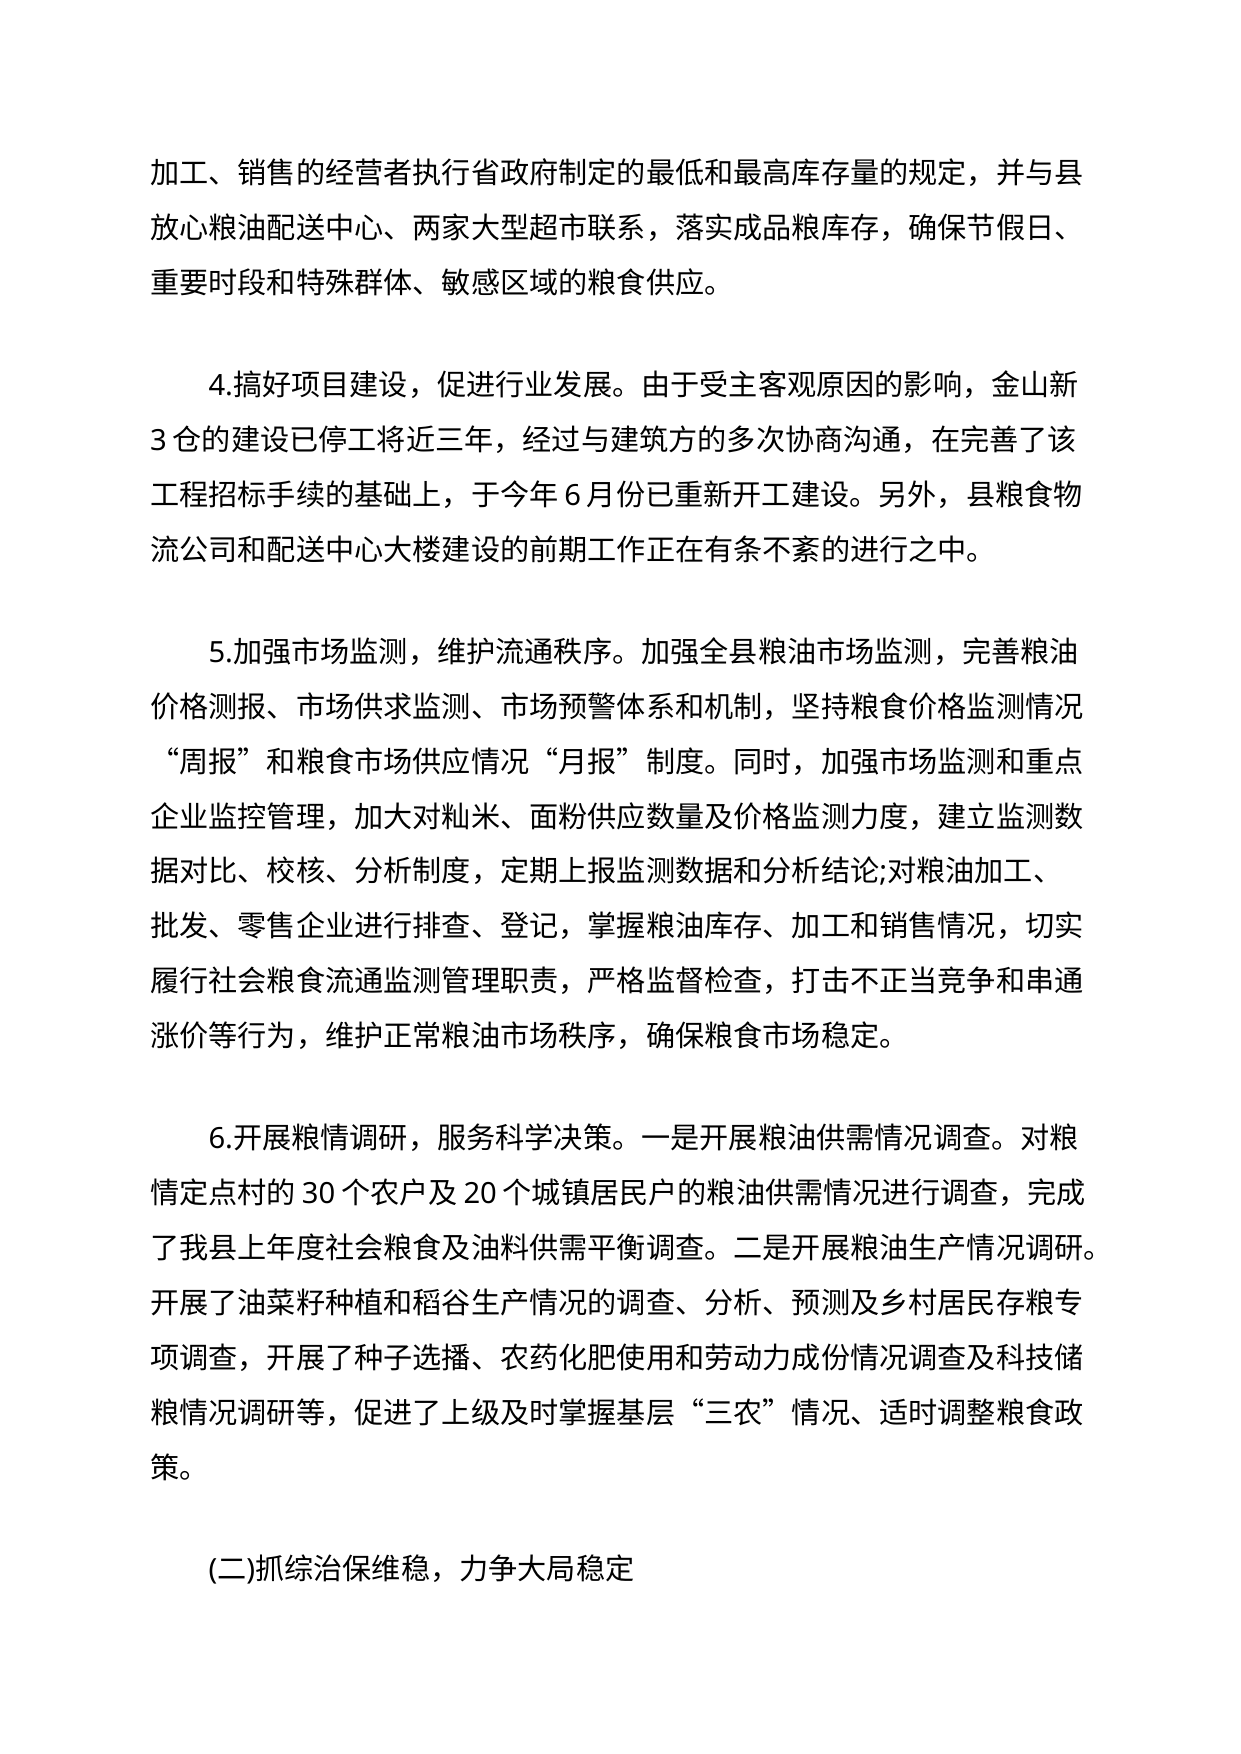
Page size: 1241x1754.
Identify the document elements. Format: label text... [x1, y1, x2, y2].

text 6.开展粮情调研，服务科学决策。一是开展粮油供需情况调查。对粮情定点村的30个农户及20个城镇居民户的粮油供需情况进行调查，完成了我县上年度社会粮食及油料供需平衡调查。二是开展粮油生产情况调研。开展了油菜籽种植和稻谷生产情况的调查、分析、预测及乡村居民存粮专项调查，开展了种子选播、农药化肥使用和劳动力成份情况调查及科技储粮情况调研等，促进了上级及时掌握基层“三农”情况、适时调整粮食政策。 [150, 1114, 1090, 1486]
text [150, 150, 1090, 302]
text 4.搞好项目建设，促进行业发展。由于受主客观原因的影响，金山新3仓的建设已停工将近三年，经过与建筑方的多次协商沟通，在完善了该工程招标手续的基础上，于今年6月份已重新开工建设。另外，县粮食物流公司和配送中心大楼建设的前期工作正在有条不紊的进行之中。 [150, 362, 1090, 569]
text 5.加强市场监测，维护流通秩序。加强全县粮油市场监测，完善粮油价格测报、市场供求监测、市场预警体系和机制，坚持粮食价格监测情况“周报”和粮食市场供应情况“月报”制度。同时，加强市场监测和重点企业监控管理，加大对籼米、面粉供应数量及价格监测力度，建立监测数据对比、校核、分析制度，定期上报监测数据和分析结论;对粮油加工、批发、零售企业进行排查、登记，掌握粮油库存、加工和销售情况，切实履行社会粮食流通监测管理职责，严格监督检查，打击不正当竞争和串通涨价等行为，维护正常粮油市场秩序，确保粮食市场稳定。 [150, 628, 1090, 1055]
text (二)抓综治保维稳，力争大局稳定 [150, 1546, 1090, 1588]
